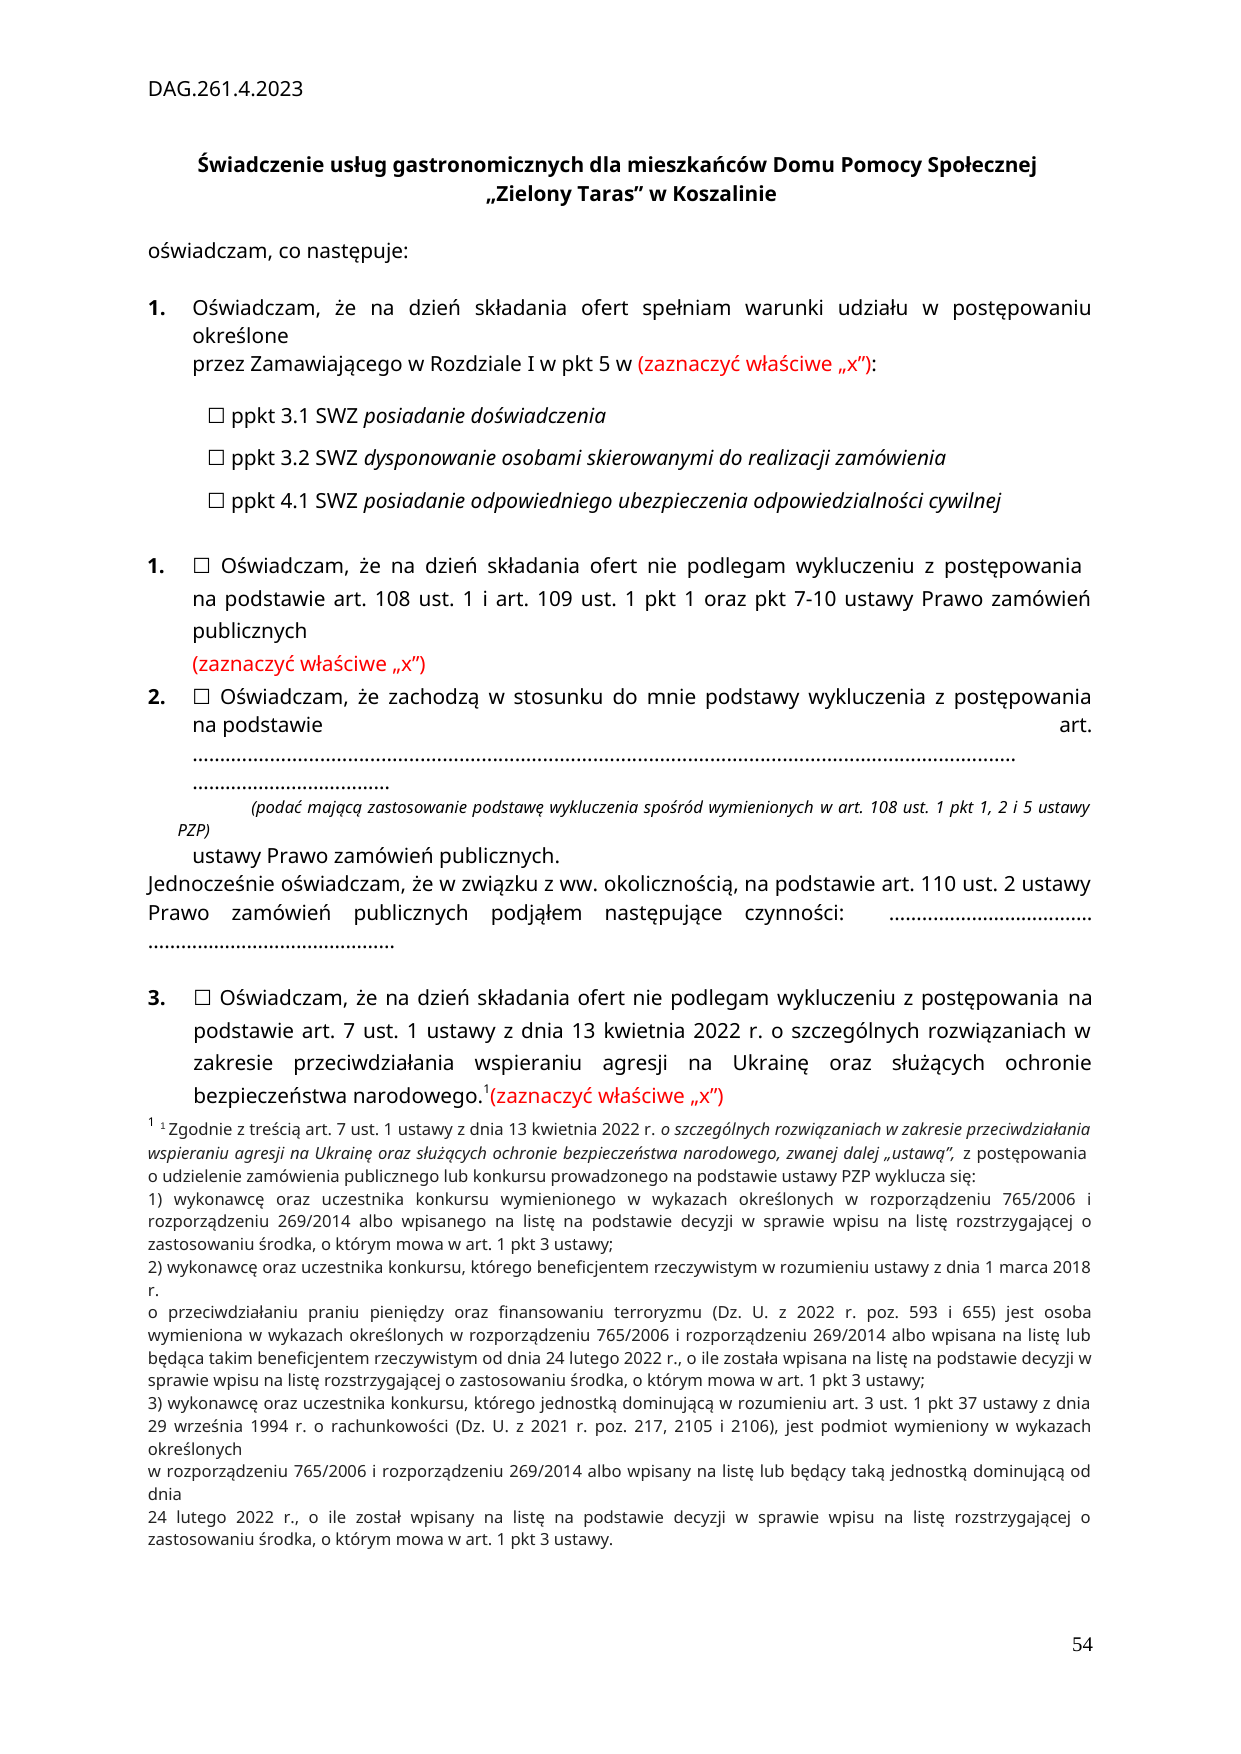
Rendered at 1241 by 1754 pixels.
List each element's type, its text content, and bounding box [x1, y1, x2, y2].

list ☐ Oświadczam, że na dzień składania ofert nie podlegam wykluczeniu z postępowania na podstawie art. 7 ust. 1 ustawy z dnia 13 kwietnia 2022 r. o szczególnych rozwiązaniach w zakresie przeciwdziałania wspieraniu agresji na Ukrainę oraz służących ochronie bezpieczeństwa narodowego.1(zaznaczyć właściwe „x”) [148, 983, 1092, 1109]
text (zaznaczyć właściwe „x”) [192, 649, 1092, 678]
text 1) wykonawcę oraz uczestnika konkursu wymienionego w wykazach określonych w rozporządzeniu 765/2006 i rozporządzeniu 269/2014 albo wpisanego na listę na podstawie decyzji w sprawie wpisu na listę rozstrzygającej o zastosowaniu środka, o którym mowa w art. 1 pkt 3 ustawy; [148, 1187, 1092, 1256]
text 3) wykonawcę oraz uczestnika konkursu, którego jednostką dominującą w rozumieniu art. 3 ust. 1 pkt 37 ustawy z dnia 29 września 1994 r. o rachunkowości (Dz. U. z 2021 r. poz. 217, 2105 i 2106), jest podmiot wymieniony w wykazach określonych w rozporządzeniu 765/2006 i rozporządzeniu 269/2014 albo wpisany na listę lub będący taką jednostką dominującą od dnia 24 lutego 2022 r., o ile został wpisany na listę na podstawie decyzji w sprawie wpisu na listę rozstrzygającej o zastosowaniu środka, o którym mowa w art. 1 pkt 3 ustawy. [148, 1392, 1092, 1551]
list ☐ Oświadczam, że zachodzą w stosunku do mnie podstawy wykluczenia z postępowania na podstawie art. ………...........................................................................................................................................……………………………… [148, 682, 1092, 796]
text Jednocześnie oświadczam, że w związku z ww. okolicznością, na podstawie art. 110 ust. 2 ustawy Prawo zamówień publicznych podjąłem następujące czynności: ……...……………………….……………………………………… [148, 869, 1092, 955]
list ☐ Oświadczam, że na dzień składania ofert nie podlegam wykluczeniu z postępowania na podstawie art. 108 ust. 1 i art. 109 ust. 1 pkt 1 oraz pkt 7-10 ustawy Prawo zamówień publicznych [147, 551, 1092, 645]
text 2) wykonawcę oraz uczestnika konkursu, którego beneficjentem rzeczywistym w rozumieniu ustawy z dnia 1 marca 2018 r. o przeciwdziałaniu praniu pieniędzy oraz finansowaniu terroryzmu (Dz. U. z 2022 r. poz. 593 i 655) jest osoba wymieniona w wykazach określonych w rozporządzeniu 765/2006 i rozporządzeniu 269/2014 albo wpisana na listę lub będąca takim beneficjentem rzeczywistym od dnia 24 lutego 2022 r., o ile została wpisana na listę na podstawie decyzji w sprawie wpisu na listę rozstrzygającej o zastosowaniu środka, o którym mowa w art. 1 pkt 3 ustawy; [148, 1256, 1092, 1392]
list Oświadczam, że na dzień składania ofert spełniam warunki udziału w postępowaniu określone przez Zamawiającego w Rozdziale I w pkt 5 w (zaznaczyć właściwe „x”): [148, 293, 1092, 378]
text ☐ ppkt 3.1 SWZ posiadanie doświadczenia [207, 401, 1092, 429]
text ☐ ppkt 3.2 SWZ dysponowanie osobami skierowanymi do realizacji zamówienia [207, 443, 1092, 472]
text Świadczenie usług gastronomicznych dla mieszkańców Domu Pomocy Społecznej „Zielony Taras” w Koszalinie [148, 150, 1092, 207]
text oświadczam, co następuje: [148, 236, 1092, 264]
text 1 1 Zgodnie z treścią art. 7 ust. 1 ustawy z dnia 13 kwietnia 2022 r. o szczególnych rozwiązaniach w zakresie przeciwdziałania wspieraniu agresji na Ukrainę oraz służących ochronie bezpieczeństwa narodowego, zwanej dalej „ustawą”, z postępowania o udzielenie zamówienia publicznego lub konkursu prowadzonego na podstawie ustawy PZP wyklucza się: [148, 1113, 1092, 1187]
text ☐ ppkt 4.1 SWZ posiadanie odpowiedniego ubezpieczenia odpowiedzialności cywilnej [207, 486, 1092, 514]
text ustawy Prawo zamówień publicznych. [192, 841, 1092, 869]
text (podać mającą zastosowanie podstawę wykluczenia spośród wymienionych w art. 108 ust. 1 pkt 1, 2 i 5 ustawy PZP) [177, 796, 1092, 841]
